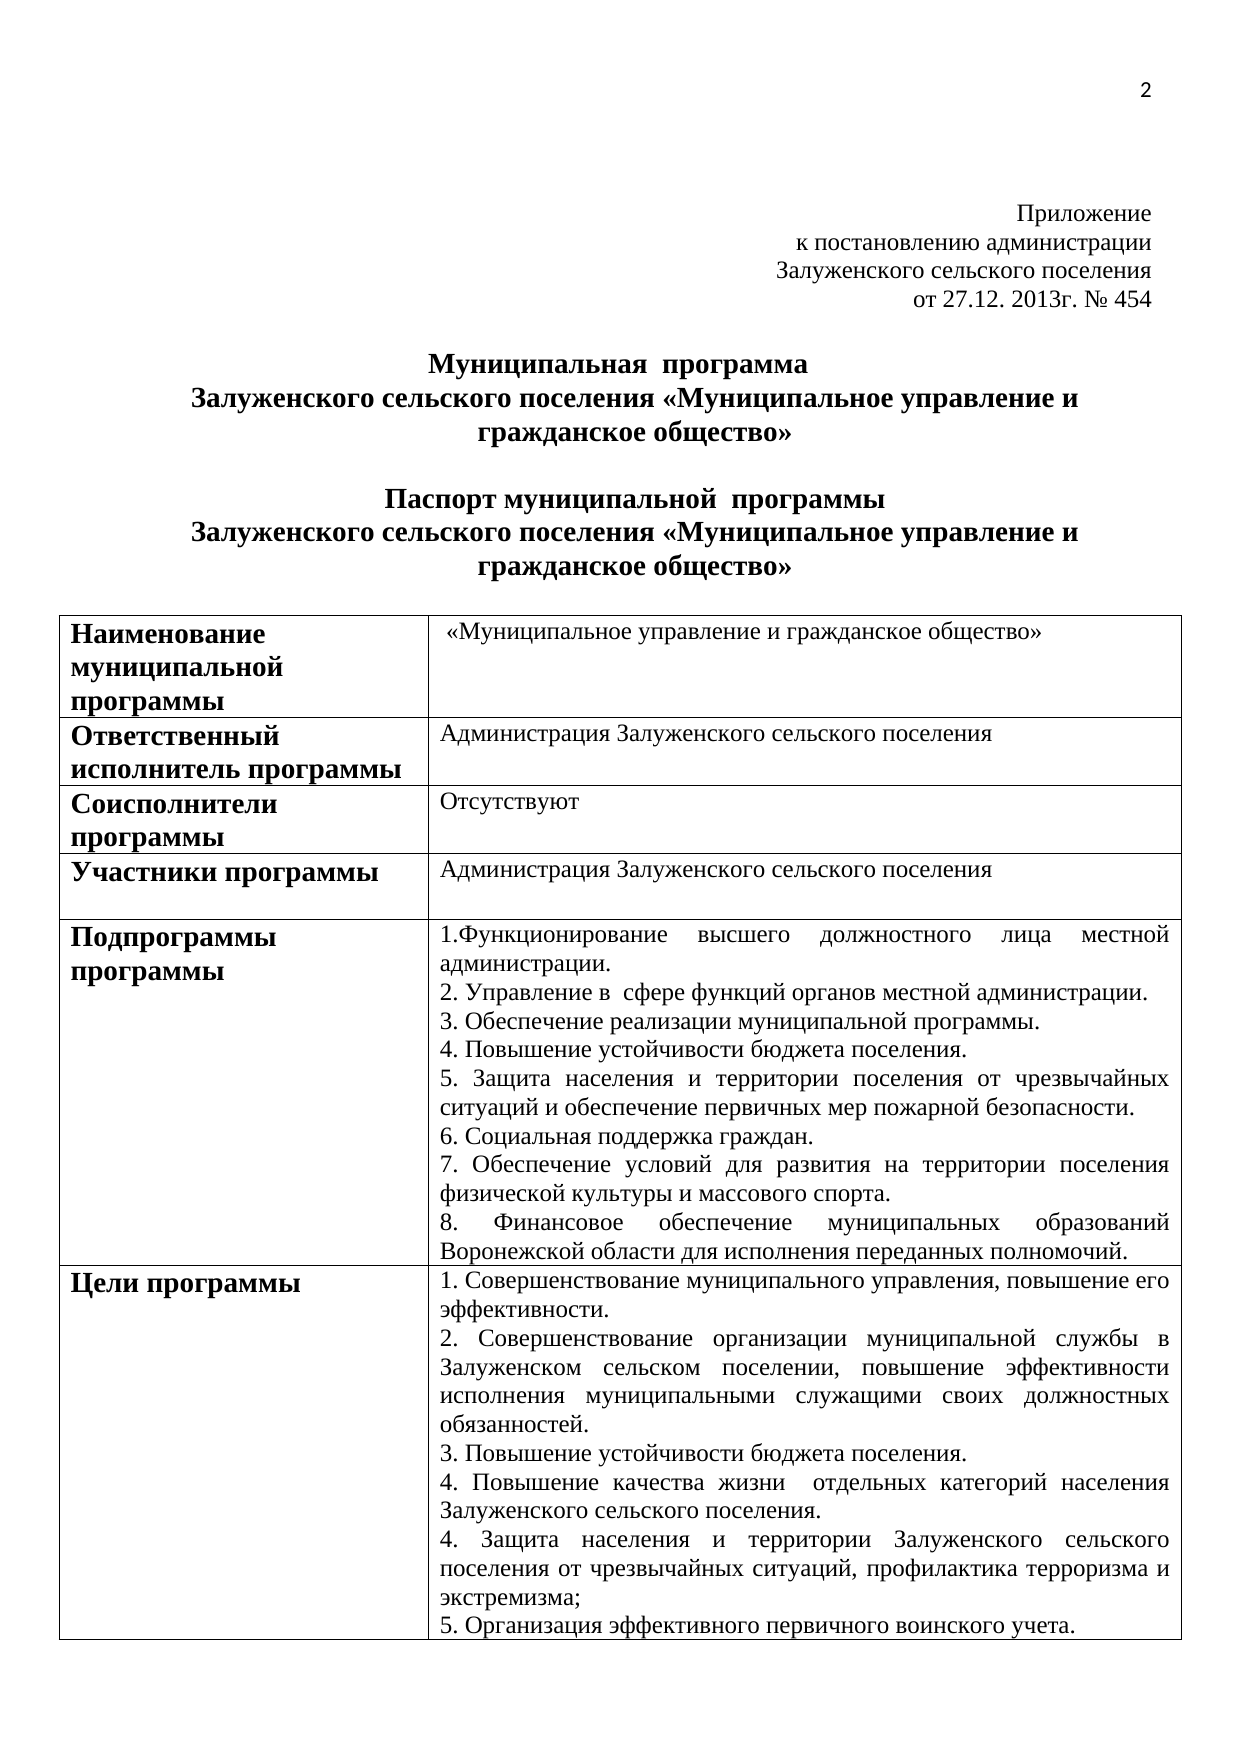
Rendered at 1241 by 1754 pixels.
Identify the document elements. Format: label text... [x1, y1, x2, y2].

table_cell Отсутствуют [429, 786, 1181, 853]
table_cell Администрация Залуженского сельского поселения [429, 854, 1181, 918]
table_cell Ответственный исполнитель программы [60, 718, 428, 785]
text Паспорт муниципальной программы [118, 481, 1152, 514]
text Залуженского сельского поселения «Муниципальное управление и гражданское общество» [118, 514, 1152, 581]
text к постановлению администрации [576, 227, 1152, 256]
table_header «Муниципальное управление и гражданское общество» [429, 616, 1181, 717]
text Залуженского сельского поселения [576, 256, 1152, 284]
table_cell Соисполнители программы [60, 786, 428, 853]
text от 27.12. 2013г. № 454 [576, 284, 1152, 313]
table_header Наименование муниципальной программы [60, 616, 428, 717]
text Муниципальная программа [84, 347, 1152, 380]
table_cell Участники программы [60, 854, 428, 918]
table_cell 1.Функционирование высшего должностного лица местной администрации. 2. Управление в сфере функций органов местной администрации. 3. Обеспечение реализации муниципальной программы. 4. Повышение устойчивости бюджета поселения. 5. Защита населения и территории поселения от чрезвычайных ситуаций и обеспечение первичных мер пожарной безопасности. 6. Социальная поддержка граждан. 7. Обеспечение условий для развития на территории поселения физической культуры и массового спорта. 8. Финансовое обеспечение муниципальных образований Воронежской области для исполнения переданных полномочий. [429, 920, 1181, 1264]
table_cell Администрация Залуженского сельского поселения [429, 718, 1181, 785]
text Приложение [723, 198, 1152, 227]
table_cell Цели программы [60, 1266, 428, 1639]
text Залуженского сельского поселения «Муниципальное управление и гражданское общество» [118, 380, 1152, 447]
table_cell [429, 1266, 1181, 1639]
table_cell Подпрограммы программы [60, 920, 428, 1264]
